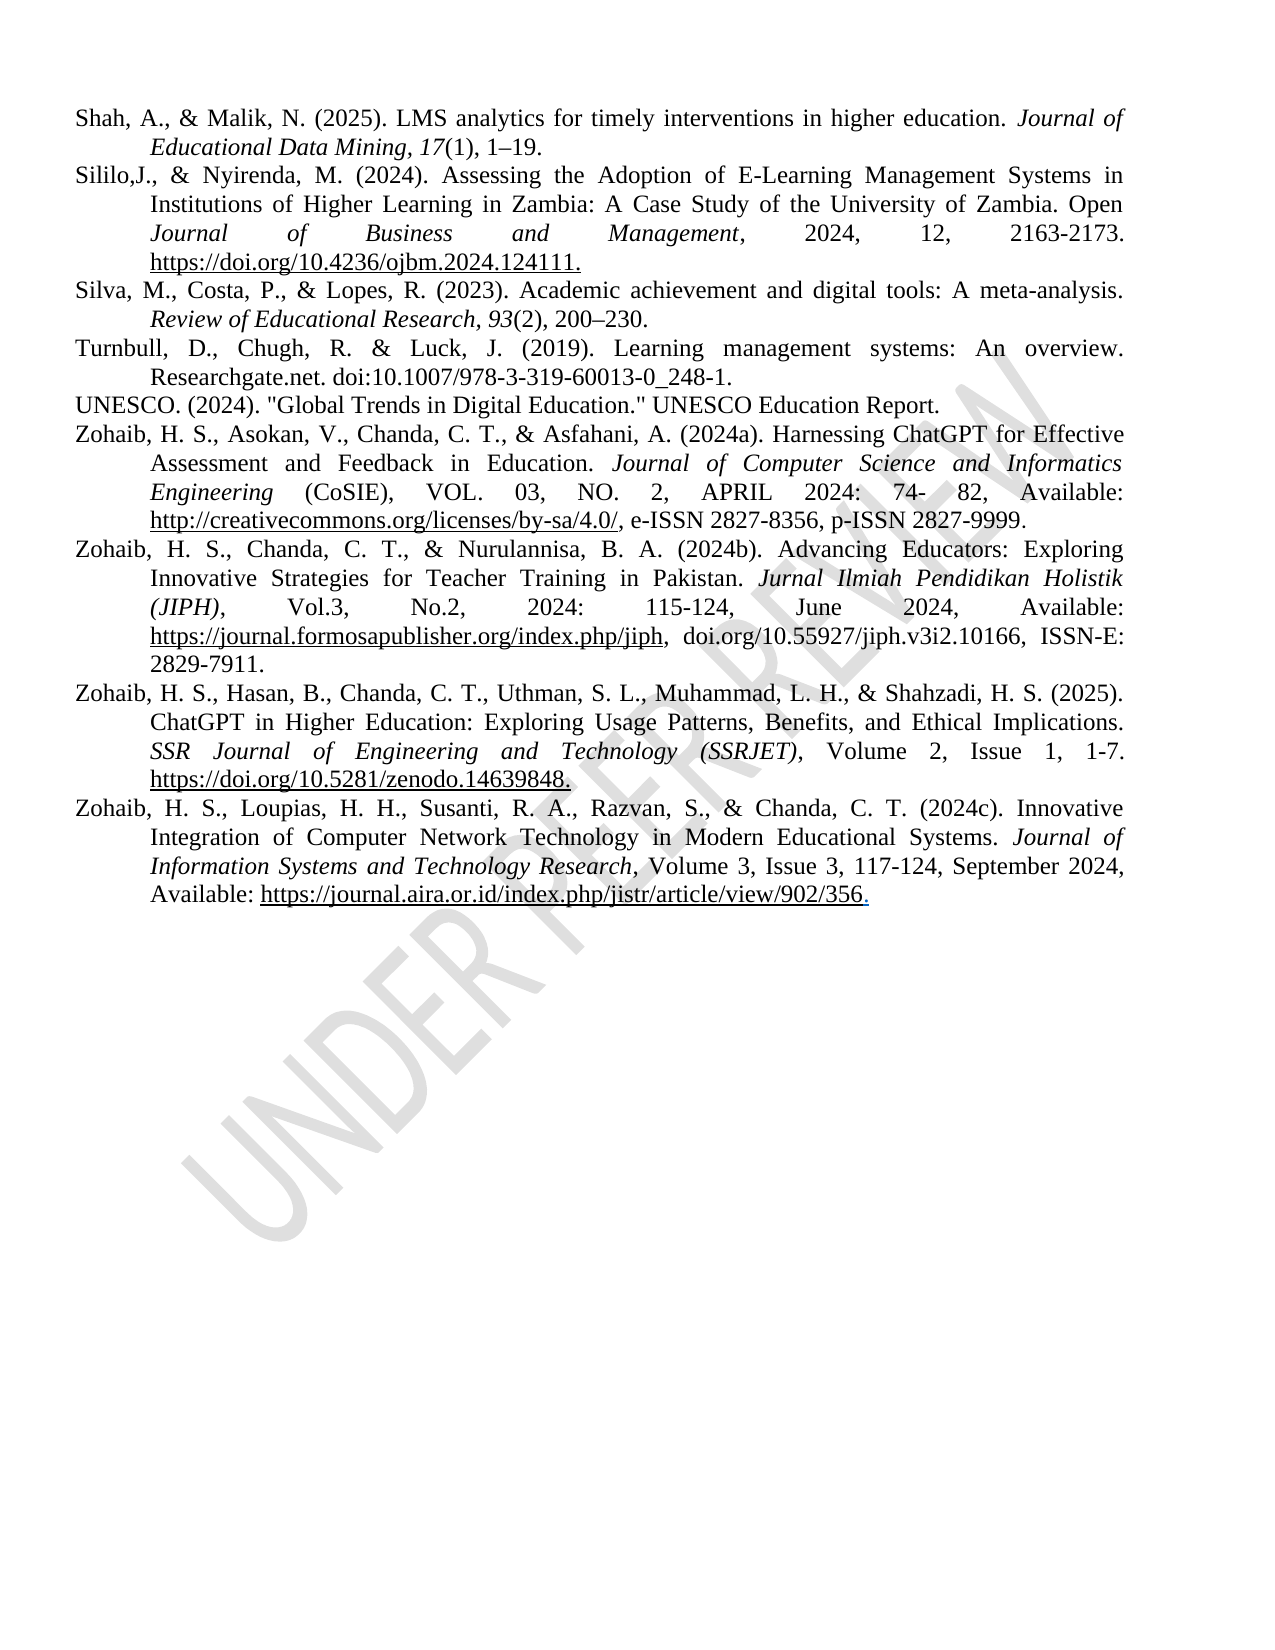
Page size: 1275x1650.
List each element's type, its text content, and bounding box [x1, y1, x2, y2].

text Silva, M., Costa, P., & Lopes, R. (2023). Academic achievement and digital tools: A meta-analysis. Review of Educational Research, 93(2), 200–230. [75, 276, 1125, 333]
text Zohaib, H. S., Chanda, C. T., & Nurulannisa, B. A. (2024b). Advancing Educators: Exploring Innovative Strategies for Teacher Training in Pakistan. Jurnal Ilmiah Pendidikan Holistik (JIPH), Vol.3, No.2, 2024: 115-124, June 2024, Available: https://journal.formosapublisher.org/index.php/jiph, doi.org/10.55927/jiph.v3i2.10166, ISSN-E: 2829-7911. [75, 534, 1125, 678]
text Turnbull, D., Chugh, R. & Luck, J. (2019). Learning management systems: An overview. Researchgate.net. doi:10.1007/978-3-319-60013-0_248-1. [75, 333, 1125, 391]
text Zohaib, H. S., Hasan, B., Chanda, C. T., Uthman, S. L., Muhammad, L. H., & Shahzadi, H. S. (2025). ChatGPT in Higher Education: Exploring Usage Patterns, Benefits, and Ethical Implications. SSR Journal of Engineering and Technology (SSRJET), Volume 2, Issue 1, 1-7. https://doi.org/10.5281/zenodo.14639848. [75, 678, 1125, 793]
text Shah, A., & Malik, N. (2025). LMS analytics for timely interventions in higher education. Journal of Educational Data Mining, 17(1), 1–19. [75, 103, 1125, 161]
text Zohaib, H. S., Loupias, H. H., Susanti, R. A., Razvan, S., & Chanda, C. T. (2024c). Innovative Integration of Computer Network Technology in Modern Educational Systems. Journal of Information Systems and Technology Research, Volume 3, Issue 3, 117-124, September 2024, Available: https://journal.aira.or.id/index.php/jistr/article/view/902/356. [75, 793, 1125, 908]
text Sililo,J., & Nyirenda, M. (2024). Assessing the Adoption of E-Learning Management Systems in Institutions of Higher Learning in Zambia: A Case Study of the University of Zambia. Open Journal of Business and Management, 2024, 12, 2163-2173. https://doi.org/10.4236/ojbm.2024.124111. [75, 161, 1125, 276]
text Zohaib, H. S., Asokan, V., Chanda, C. T., & Asfahani, A. (2024a). Harnessing ChatGPT for Effective Assessment and Feedback in Education. Journal of Computer Science and Informatics Engineering (CoSIE), VOL. 03, NO. 2, APRIL 2024: 74- 82, Available: http://creativecommons.org/licenses/by-sa/4.0/, e-ISSN 2827-8356, p-ISSN 2827-9999. [75, 419, 1125, 534]
text UNESCO. (2024). "Global Trends in Digital Education." UNESCO Education Report. [75, 391, 1125, 419]
